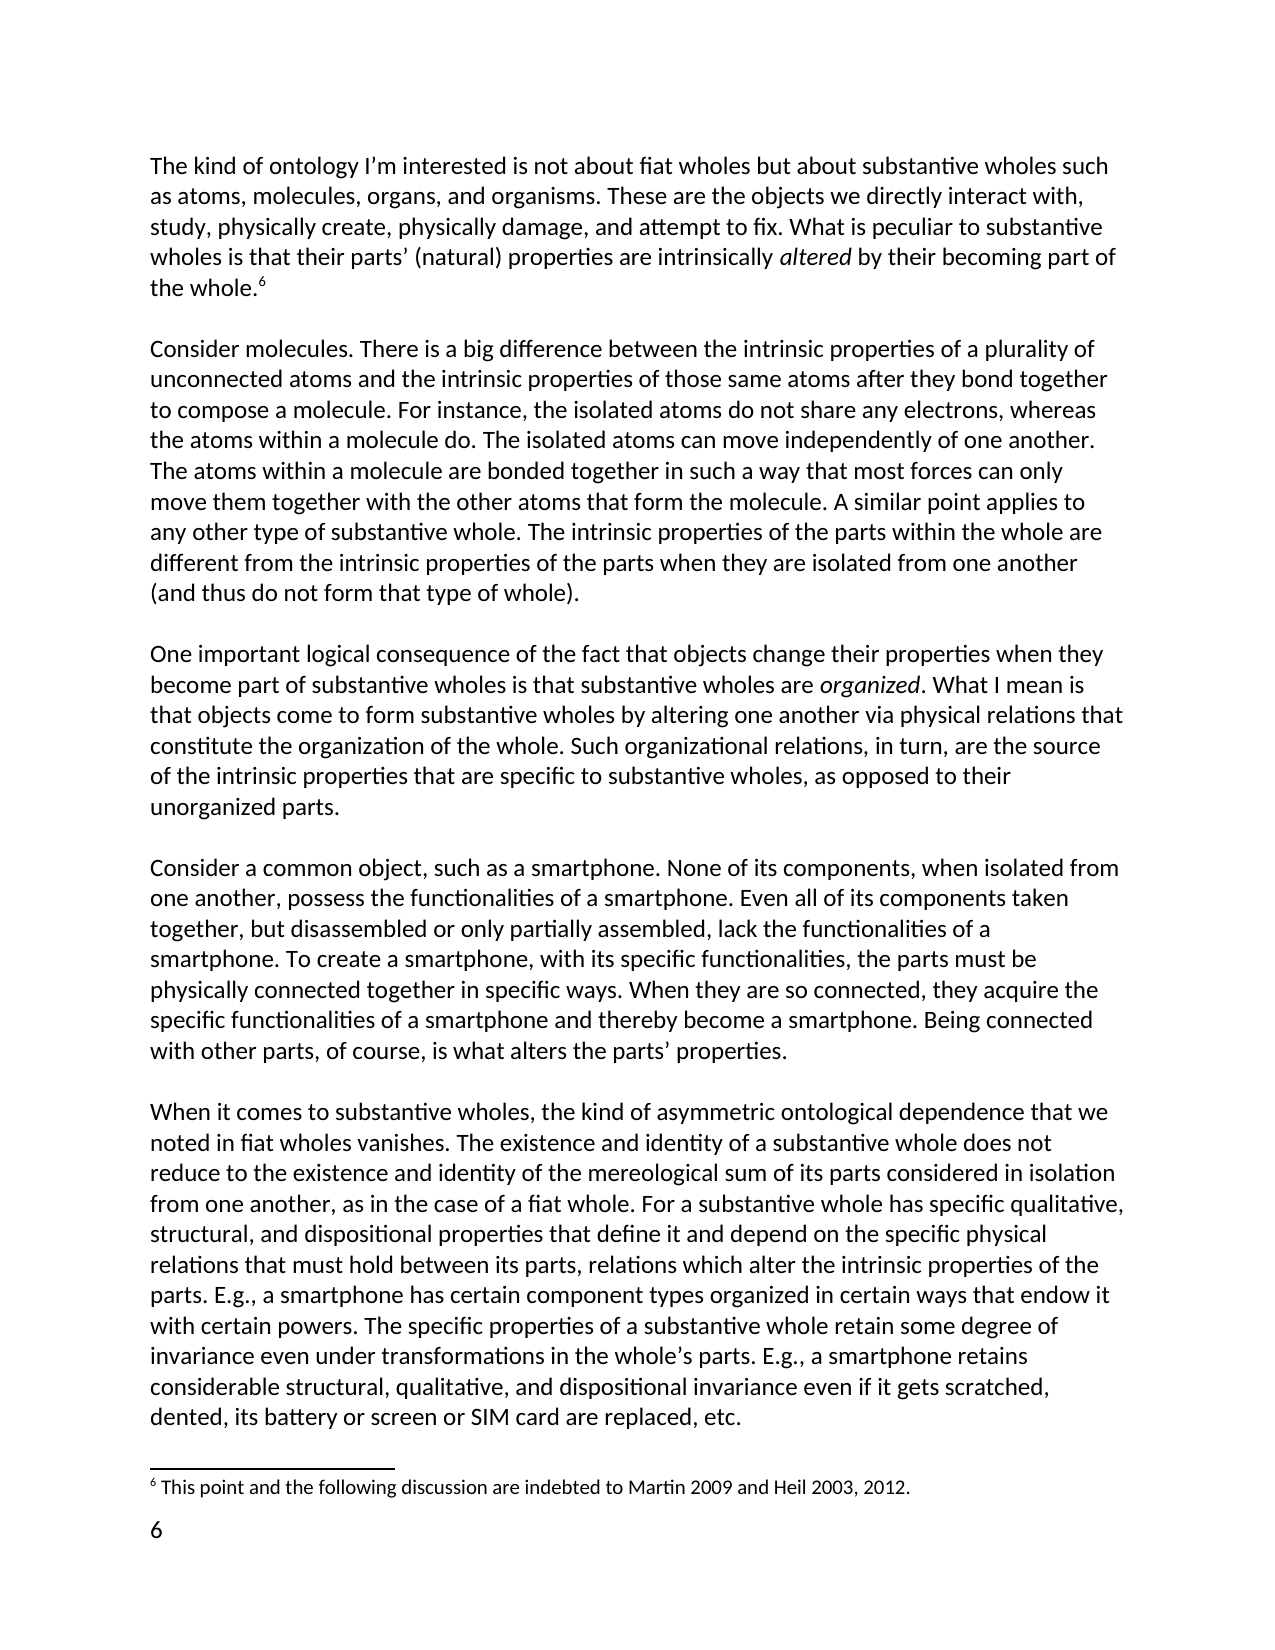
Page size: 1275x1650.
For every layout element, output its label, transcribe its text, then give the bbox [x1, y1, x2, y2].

text Consider a common object, such as a smartphone. None of its components, when isolated from one another, possess the functionalities of a smartphone. Even all of its components taken together, but disassembled or only partially assembled, lack the functionalities of a smartphone. To create a smartphone, with its specific functionalities, the parts must be physically connected together in specific ways. When they are so connected, they acquire the specific functionalities of a smartphone and thereby become a smartphone. Being connected with other parts, of course, is what alters the parts’ properties. [150, 852, 1125, 1066]
text The kind of ontology I’m interested is not about fiat wholes but about substantive wholes such as atoms, molecules, organs, and organisms. These are the objects we directly interact with, study, physically create, physically damage, and attempt to fix. What is peculiar to substantive wholes is that their parts’ (natural) properties are intrinsically altered by their becoming part of the whole. [150, 150, 1125, 303]
text When it comes to substantive wholes, the kind of asymmetric ontological dependence that we noted in fiat wholes vanishes. The existence and identity of a substantive whole does not reduce to the existence and identity of the mereological sum of its parts considered in isolation from one another, as in the case of a fiat whole. For a substantive whole has specific qualitative, structural, and dispositional properties that define it and depend on the specific physical relations that must hold between its parts, relations which alter the intrinsic properties of the parts. E.g., a smartphone has certain component types organized in certain ways that endow it with certain powers. The specific properties of a substantive whole retain some degree of invariance even under transformations in the whole’s parts. E.g., a smartphone retains considerable structural, qualitative, and dispositional invariance even if it gets scratched, dented, its battery or screen or SIM card are replaced, etc. [150, 1096, 1125, 1432]
text One important logical consequence of the fact that objects change their properties when they become part of substantive wholes is that substantive wholes are organized. What I mean is that objects come to form substantive wholes by altering one another via physical relations that constitute the organization of the whole. Such organizational relations, in turn, are the source of the intrinsic properties that are specific to substantive wholes, as opposed to their unorganized parts. [150, 638, 1125, 821]
text Consider molecules. There is a big difference between the intrinsic properties of a plurality of unconnected atoms and the intrinsic properties of those same atoms after they bond together to compose a molecule. For instance, the isolated atoms do not share any electrons, whereas the atoms within a molecule do. The isolated atoms can move independently of one another. The atoms within a molecule are bonded together in such a way that most forces can only move them together with the other atoms that form the molecule. A similar point applies to any other type of substantive whole. The intrinsic properties of the parts within the whole are different from the intrinsic properties of the parts when they are isolated from one another (and thus do not form that type of whole). [150, 333, 1125, 608]
